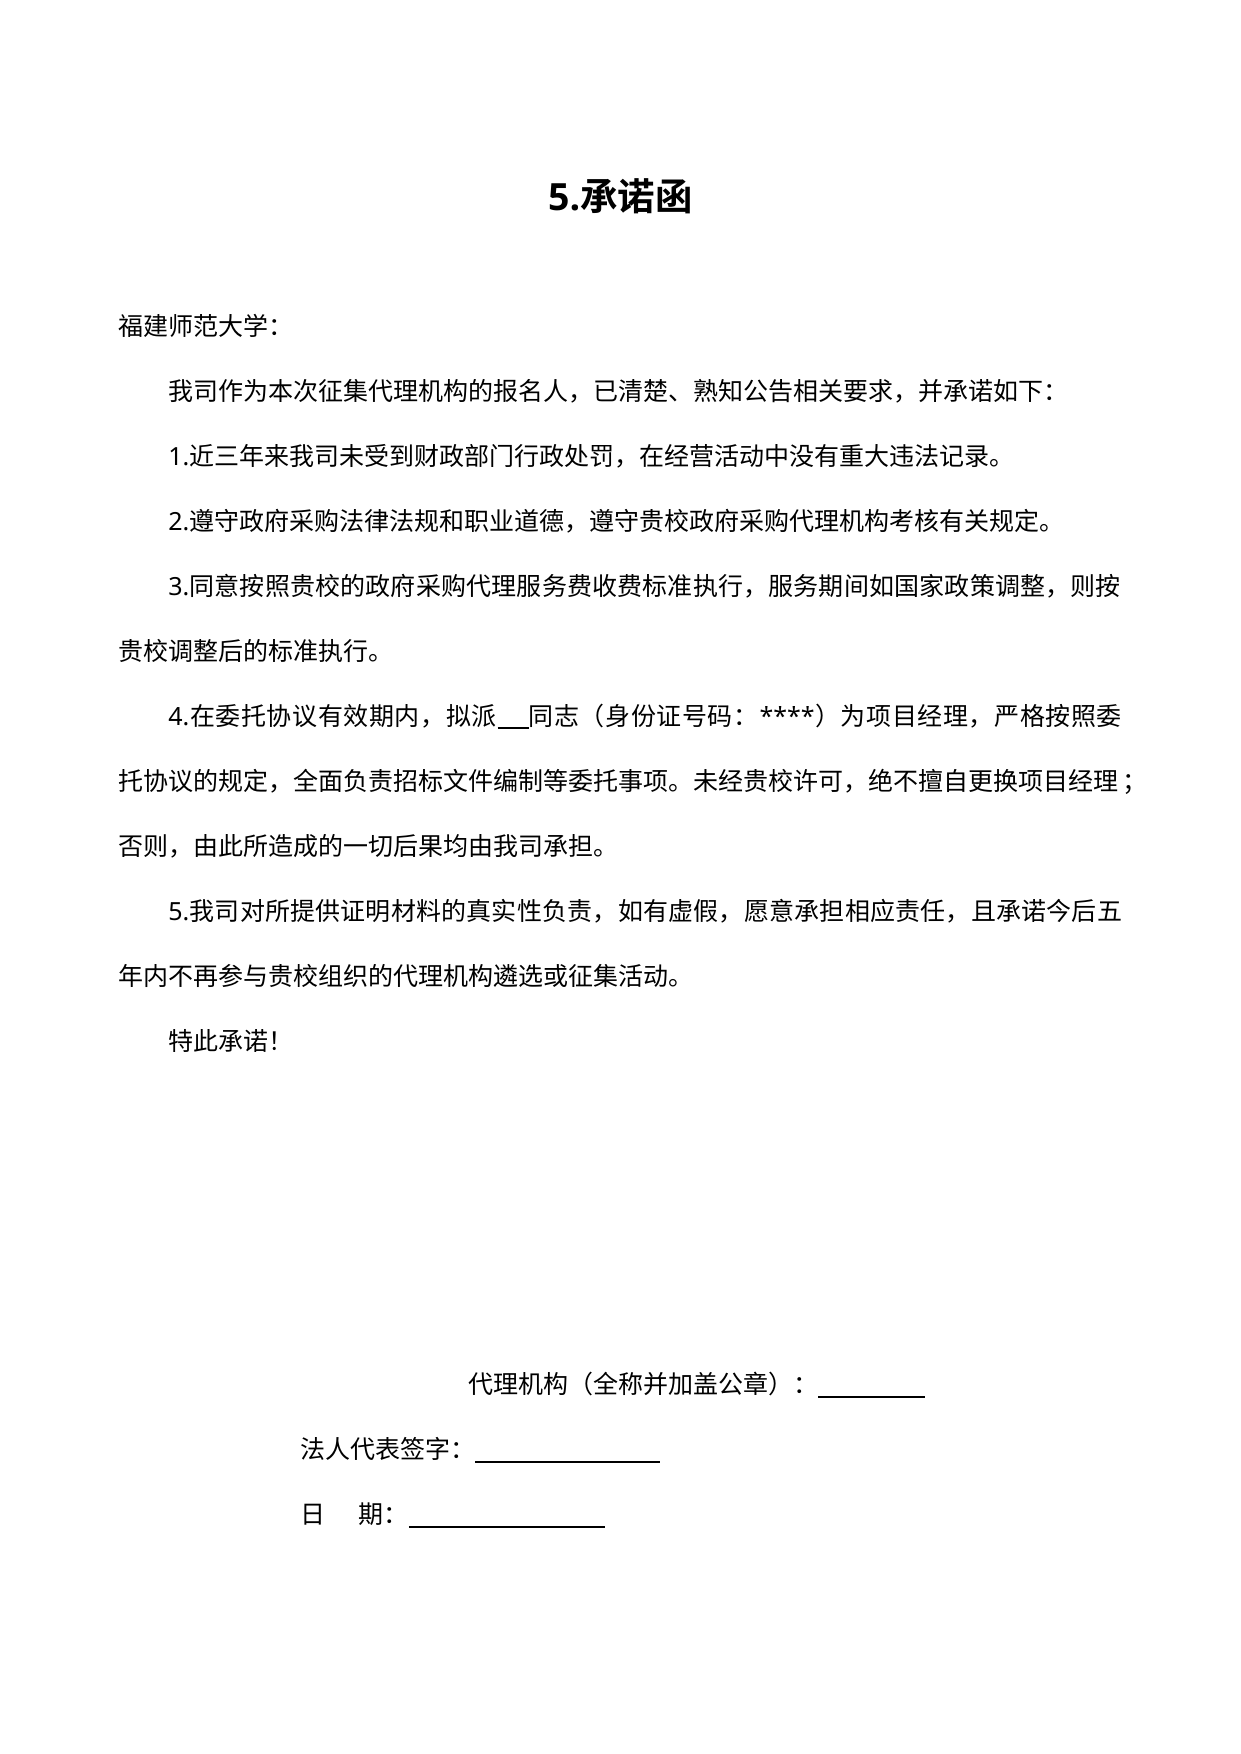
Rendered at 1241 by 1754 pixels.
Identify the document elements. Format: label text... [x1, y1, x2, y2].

text 2.遵守政府采购法律法规和职业道德，遵守贵校政府采购代理机构考核有关规定。 [118, 487, 1122, 552]
text 5.我司对所提供证明材料的真实性负责，如有虚假，愿意承担相应责任，且承诺今后五年内不再参与贵校组织的代理机构遴选或征集活动。 [118, 877, 1122, 1007]
text 4.在委托协议有效期内，拟派 同志（身份证号码：****）为项目经理，严格按照委托协议的规定，全面负责招标文件编制等委托事项。未经贵校许可，绝不擅自更换项目经理；否则，由此所造成的一切后果均由我司承担。 [118, 682, 1122, 877]
text 3.同意按照贵校的政府采购代理服务费收费标准执行，服务期间如国家政策调整，则按贵校调整后的标准执行。 [118, 552, 1122, 682]
text 日 期： [118, 1480, 1122, 1545]
text 1.近三年来我司未受到财政部门行政处罚，在经营活动中没有重大违法记录。 [118, 422, 1122, 487]
text 福建师范大学： [118, 292, 1122, 357]
text 特此承诺！ [118, 1007, 1122, 1072]
text 代理机构（全称并加盖公章）： [118, 1350, 1122, 1415]
text 5.承诺函 [118, 162, 1122, 227]
text 我司作为本次征集代理机构的报名人，已清楚、熟知公告相关要求，并承诺如下： [118, 357, 1122, 422]
text 法人代表签字： [118, 1415, 1122, 1480]
